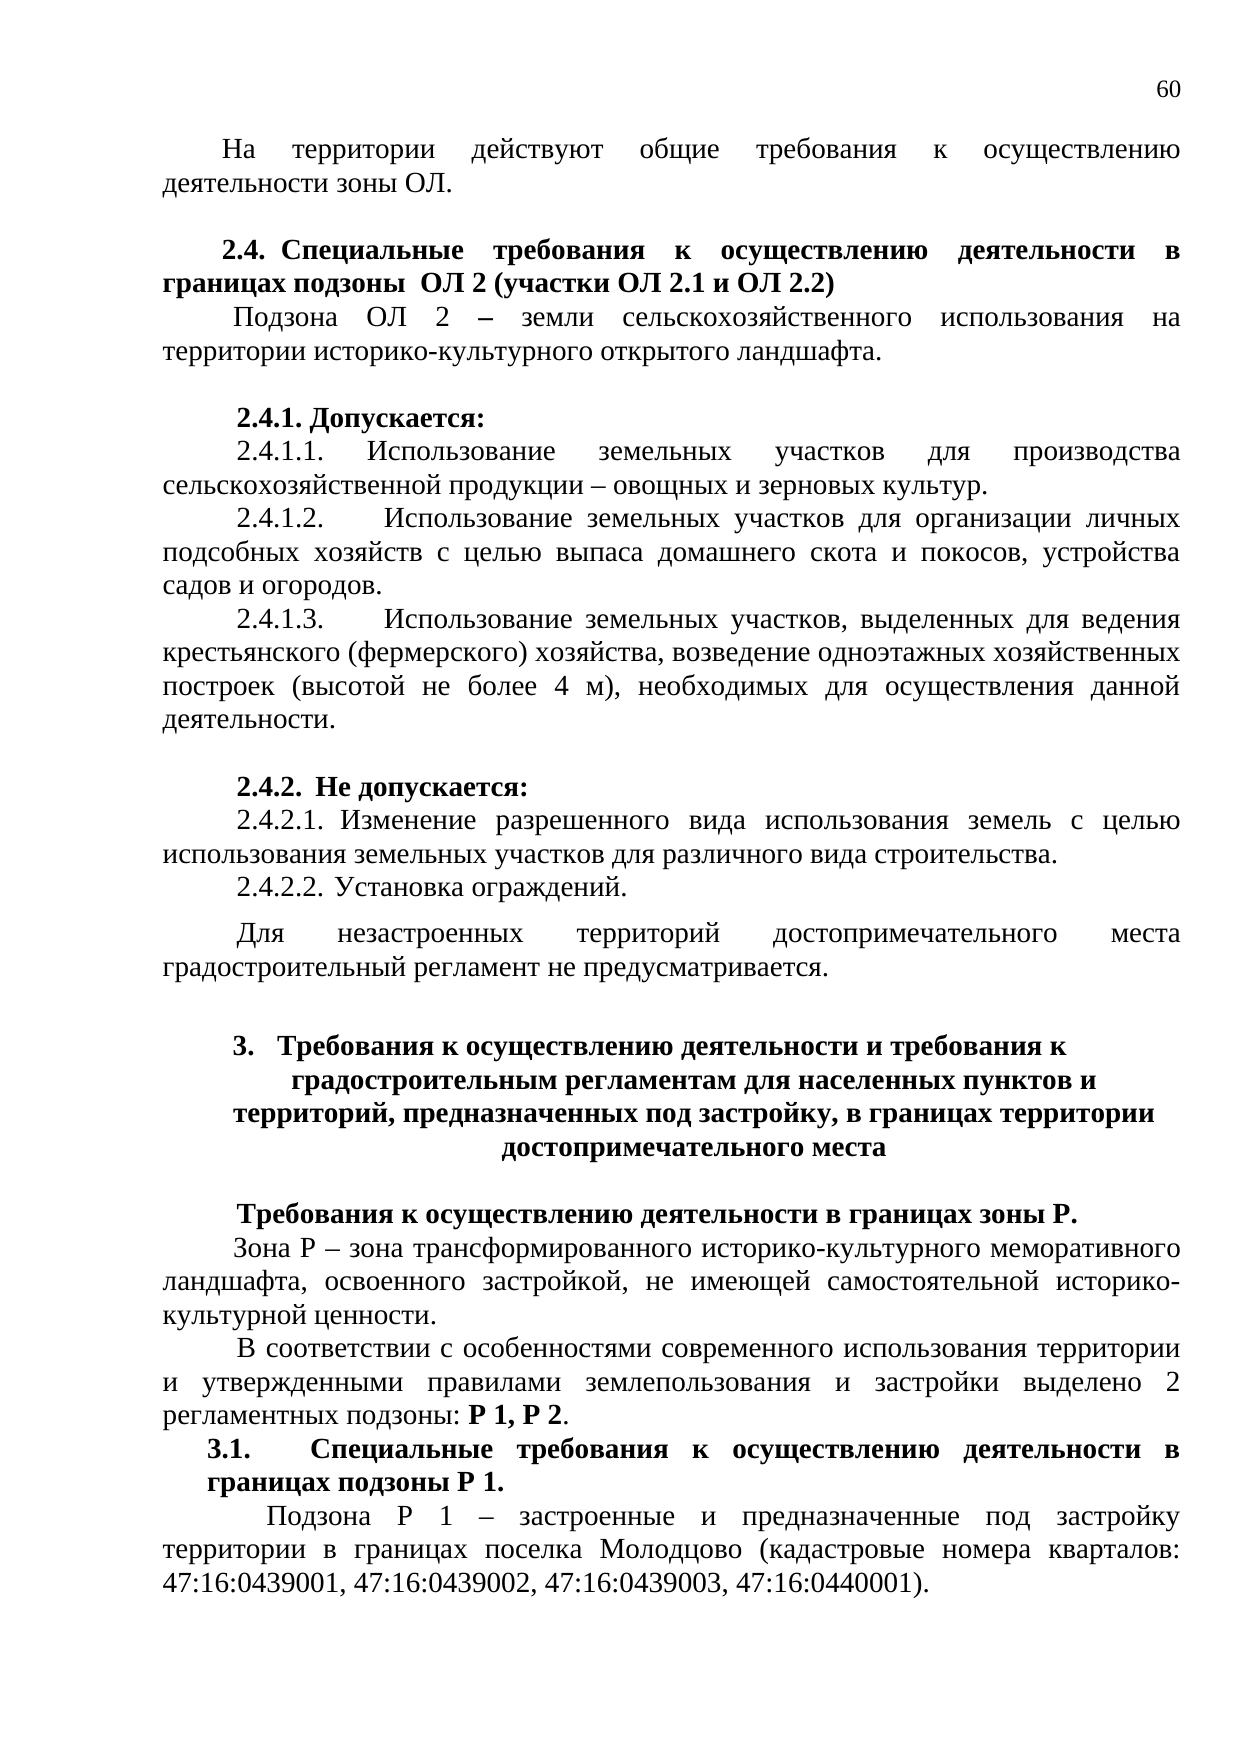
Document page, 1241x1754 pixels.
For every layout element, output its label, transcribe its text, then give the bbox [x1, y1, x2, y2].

list Требования к осуществлению деятельности и требования к градостроительным регламентам для населенных пунктов и территорий, предназначенных под застройку, в границах территории достопримечательного места [118, 1028, 1181, 1163]
text 2.4.1. Допускается: [162, 400, 1181, 433]
text В соответствии с особенностями современного использования территории и утвержденными правилами землепользования и застройки выделено 2 регламентных подзоны: Р 1, Р 2. [162, 1330, 1181, 1431]
list Не допускается: [236, 769, 1181, 802]
list Изменение разрешенного вида использования земель с целью использования земельных участков для различного вида строительства. [162, 802, 1181, 869]
text 2.4.1.1. Использование земельных участков для производства сельскохозяйственной продукции – овощных и зерновых культур. [162, 433, 1181, 500]
text Зона Р – зона трансформированного историко-культурного меморативного ландшафта, освоенного застройкой, не имеющей самостоятельной историко-культурной ценности. [162, 1230, 1181, 1330]
list Установка ограждений. [236, 869, 1181, 903]
list Использование земельных участков для организации личных подсобных хозяйств с целью выпаса домашнего скота и покосов, устройства садов и огородов. [162, 500, 1181, 601]
list Специальные требования к осуществлению деятельности в границах подзоны Р 1. [207, 1431, 1181, 1498]
text На территории действуют общие требования к осуществлению деятельности зоны ОЛ. [162, 131, 1181, 198]
text Для незастроенных территорий достопримечательного места градостроительный регламент не предусматривается. [162, 915, 1181, 982]
list Использование земельных участков, выделенных для ведения крестьянского (фермерского) хозяйства, возведение одноэтажных хозяйственных построек (высотой не более 4 м), необходимых для осуществления данной деятельности. [162, 601, 1181, 735]
text Подзона Р 1 – застроенные и предназначенные под застройку территории в границах поселка Молодцово (кадастровые номера кварталов: 47:16:0439001, 47:16:0439002, 47:16:0439003, 47:16:0440001). [162, 1498, 1181, 1599]
list Специальные требования к осуществлению деятельности в границах подзоны ОЛ 2 (участки ОЛ 2.1 и ОЛ 2.2) [162, 232, 1181, 299]
text Подзона ОЛ 2 – земли сельскохозяйственного использования на территории историко-культурного открытого ландшафта. [162, 299, 1181, 366]
text Требования к осуществлению деятельности в границах зоны Р. [200, 1196, 1181, 1230]
